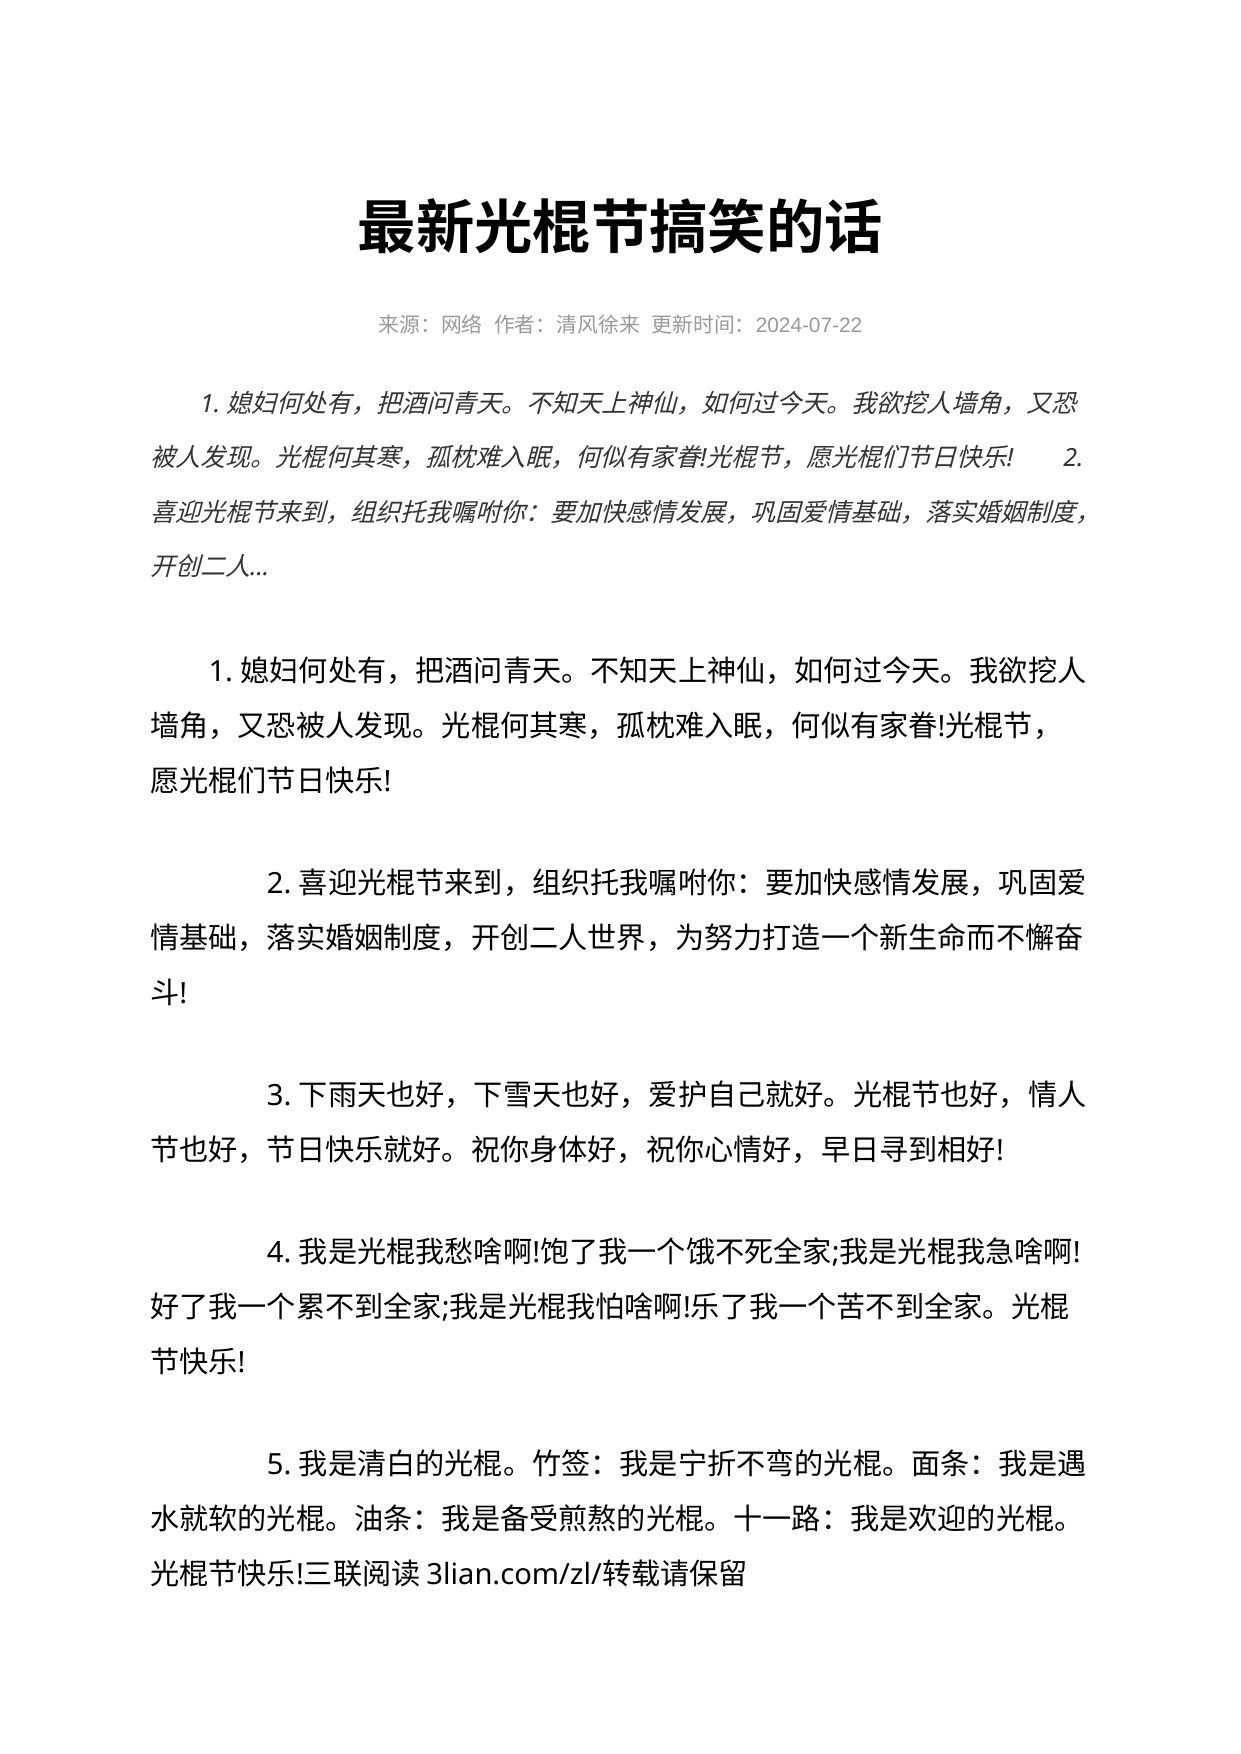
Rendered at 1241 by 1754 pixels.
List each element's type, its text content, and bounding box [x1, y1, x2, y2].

text 4. 我是光棍我愁啥啊!饱了我一个饿不死全家;我是光棍我急啥啊!好了我一个累不到全家;我是光棍我怕啥啊!乐了我一个苦不到全家。光棍节快乐! [150, 1229, 1090, 1381]
text 5. 我是清白的光棍。竹签：我是宁折不弯的光棍。面条：我是遇水就软的光棍。油条：我是备受煎熬的光棍。十一路：我是欢迎的光棍。光棍节快乐!三联阅读3lian.com/zl/转载请保留 [150, 1441, 1090, 1593]
text 1. 媳妇何处有，把酒问青天。不知天上神仙，如何过今天。我欲挖人墙角，又恐被人发现。光棍何其寒，孤枕难入眠，何似有家眷!光棍节，愿光棍们节日快乐! 2. 喜迎光棍节来到，组织托我嘱咐你：要加快感情发展，巩固爱情基础，落实婚姻制度，开创二人... [150, 383, 1090, 583]
text 3. 下雨天也好，下雪天也好，爱护自己就好。光棍节也好，情人节也好，节日快乐就好。祝你身体好，祝你心情好，早日寻到相好! [150, 1072, 1090, 1169]
text 2. 喜迎光棍节来到，组织托我嘱咐你：要加快感情发展，巩固爱情基础，落实婚姻制度，开创二人世界，为努力打造一个新生命而不懈奋斗! [150, 860, 1090, 1012]
text 来源：网络 作者：清风徐来 更新时间：2024-07-22 [150, 313, 1090, 337]
text 1. 媳妇何处有，把酒问青天。不知天上神仙，如何过今天。我欲挖人墙角，又恐被人发现。光棍何其寒，孤枕难入眠，何似有家眷!光棍节，愿光棍们节日快乐! [150, 648, 1090, 800]
subtitle 最新光棍节搞笑的话 [150, 181, 1090, 266]
